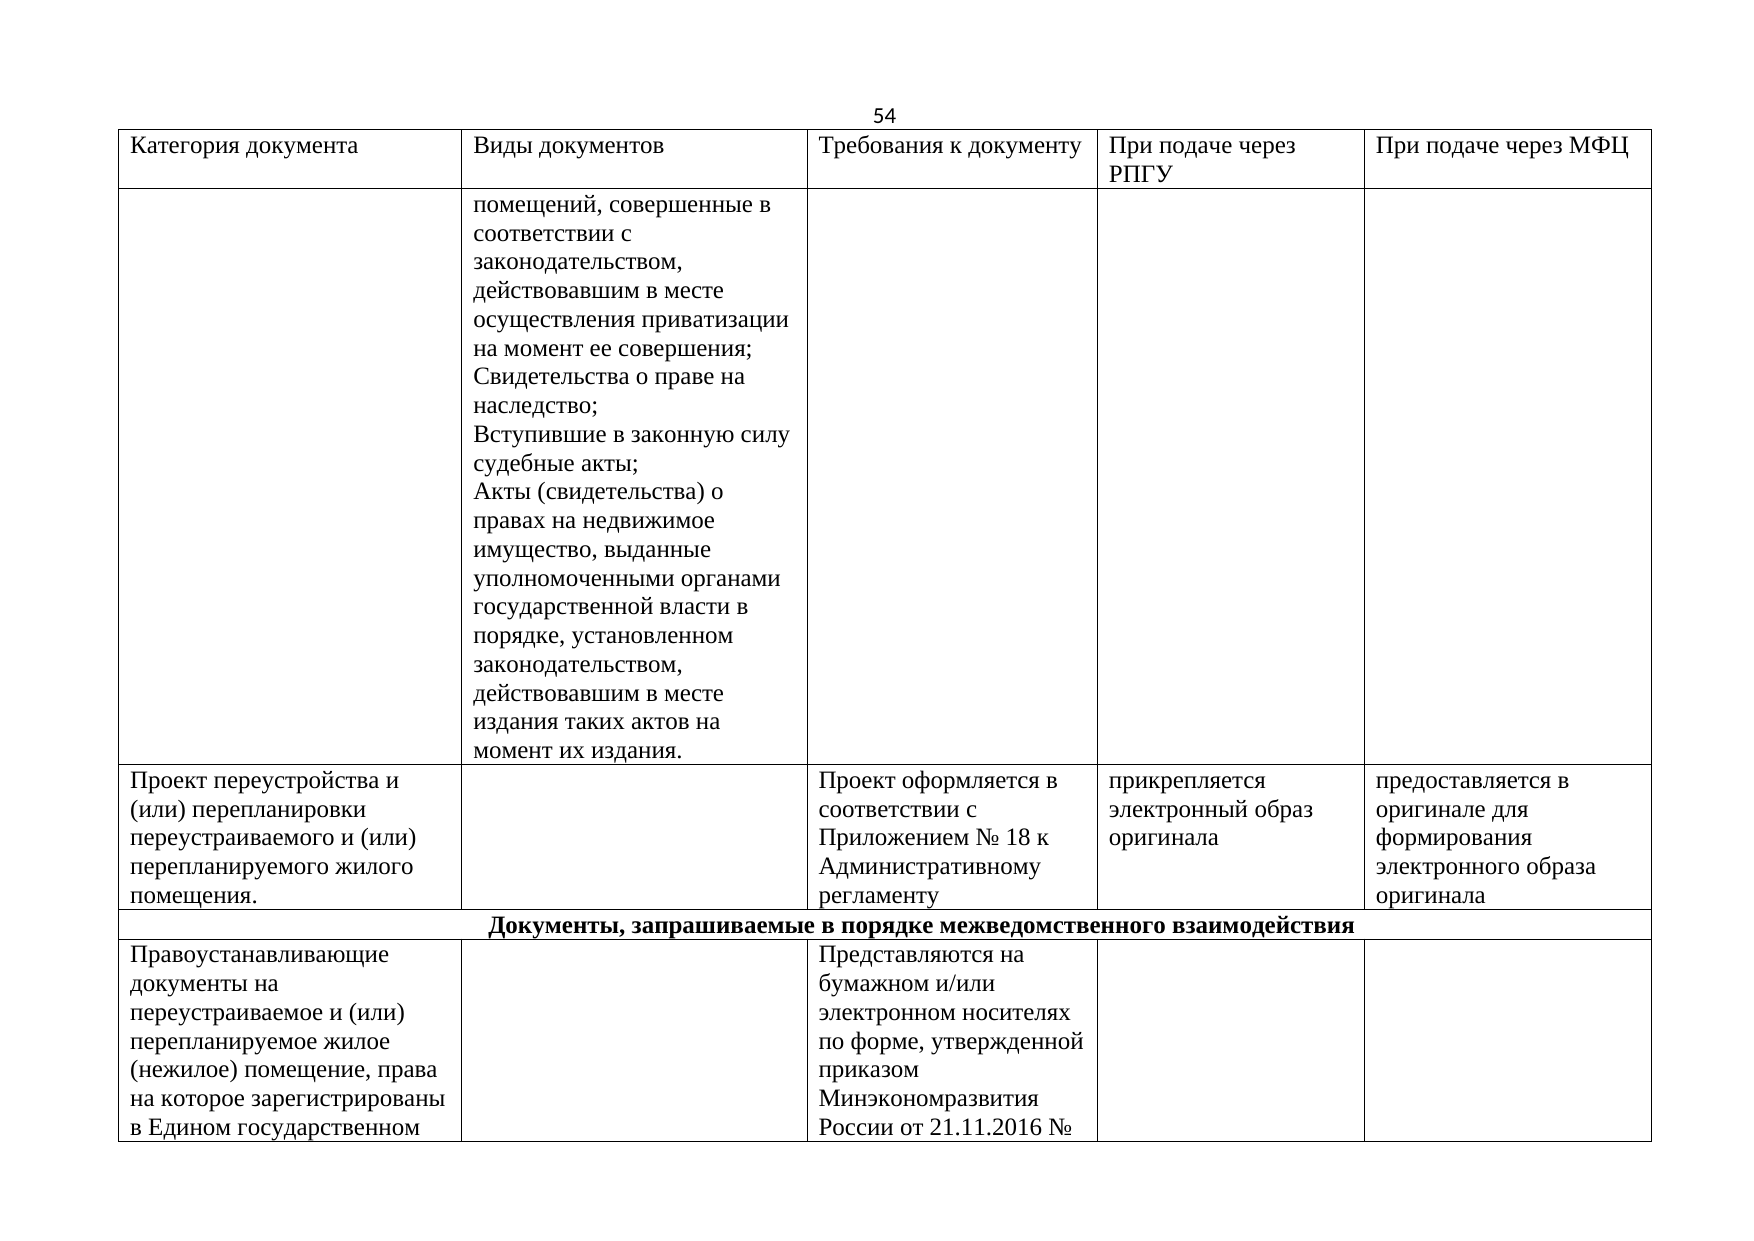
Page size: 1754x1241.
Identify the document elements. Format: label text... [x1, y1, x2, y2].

table_cell предоставляется в оригинале для формирования электронного образа оригинала [1365, 765, 1651, 909]
table_cell Документы, запрашиваемые в порядке межведомственного взаимодействия [119, 910, 1651, 938]
table_cell Проект переустройства и (или) перепланировки переустраиваемого и (или) перепланируемого жилого помещения. [119, 765, 461, 909]
table_cell прикрепляется электронный образ оригинала [1098, 765, 1364, 909]
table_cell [808, 940, 1097, 1141]
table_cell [1098, 189, 1364, 764]
table_header Требования к документу [808, 130, 1097, 188]
table_header Категория документа [119, 130, 461, 188]
table_cell [462, 940, 807, 1141]
table_cell Проект оформляется в соответствии с Приложением № 18 к Административному регламенту [808, 765, 1097, 909]
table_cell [119, 189, 461, 764]
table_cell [119, 940, 461, 1141]
table_header Виды документов [462, 130, 807, 188]
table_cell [462, 189, 807, 764]
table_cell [1365, 189, 1651, 764]
table_header При подаче через МФЦ [1365, 130, 1651, 188]
table_cell [462, 765, 807, 909]
table_cell [1365, 940, 1651, 1141]
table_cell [808, 189, 1097, 764]
table_cell [1098, 940, 1364, 1141]
table_header При подаче через РПГУ [1098, 130, 1364, 188]
